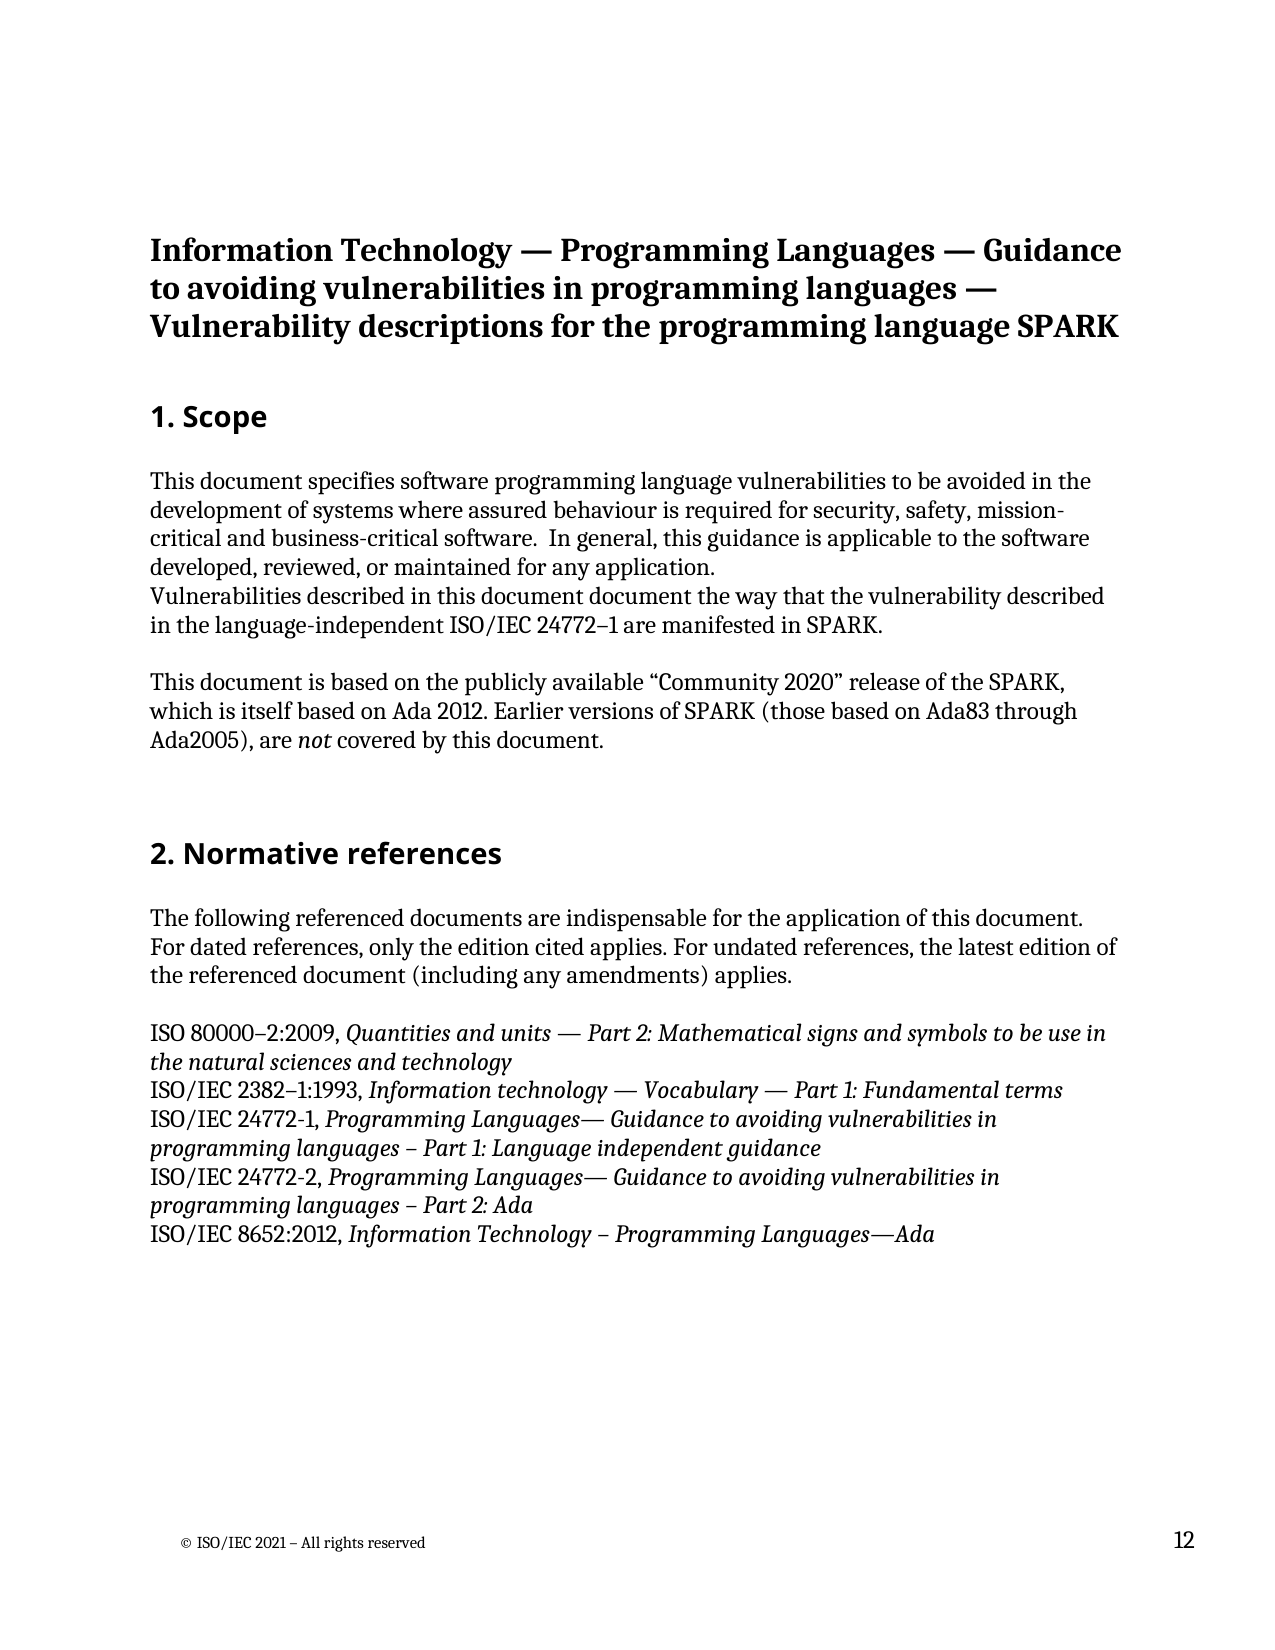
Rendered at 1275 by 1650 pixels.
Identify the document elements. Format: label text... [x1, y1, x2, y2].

text ISO/IEC 24772-1, Programming Languages— Guidance to avoiding vulnerabilities in programming languages – Part 1: Language independent guidance [150, 1105, 1125, 1162]
text This document is based on the publicly available “Community 2020” release of the SPARK, which is itself based on Ada 2012. Earlier versions of SPARK (those based on Ada83 through Ada2005), are not covered by this document. [150, 668, 1125, 754]
subtitle 2. Normative references [150, 833, 1125, 873]
text Information Technology — Programming Languages — Guidance to avoiding vulnerabilities in programming languages — Vulnerability descriptions for the programming language SPARK [150, 231, 1125, 346]
subtitle 1. Scope [150, 396, 1125, 436]
text ISO 80000–2:2009, Quantities and units — Part 2: Mathematical signs and symbols to be use in the natural sciences and technology [150, 1019, 1125, 1076]
text Vulnerabilities described in this document document the way that the vulnerability described in the language-independent ISO/IEC 24772–1 are manifested in SPARK. [150, 582, 1125, 639]
text ISO/IEC 2382–1:1993, Information technology — Vocabulary — Part 1: Fundamental terms [150, 1076, 1125, 1105]
text ISO/IEC 8652:2012, Information Technology – Programming Languages—Ada [150, 1220, 1125, 1249]
text ISO/IEC 24772-2, Programming Languages— Guidance to avoiding vulnerabilities in programming languages – Part 2: Ada [150, 1162, 1125, 1220]
text The following referenced documents are indispensable for the application of this document. For dated references, only the edition cited applies. For undated references, the latest edition of the referenced document (including any amendments) applies. [150, 904, 1125, 990]
text This document specifies software programming language vulnerabilities to be avoided in the development of systems where assured behaviour is required for security, safety, mission-critical and business-critical software. In general, this guidance is applicable to the software developed, reviewed, or maintained for any application. [150, 467, 1125, 582]
